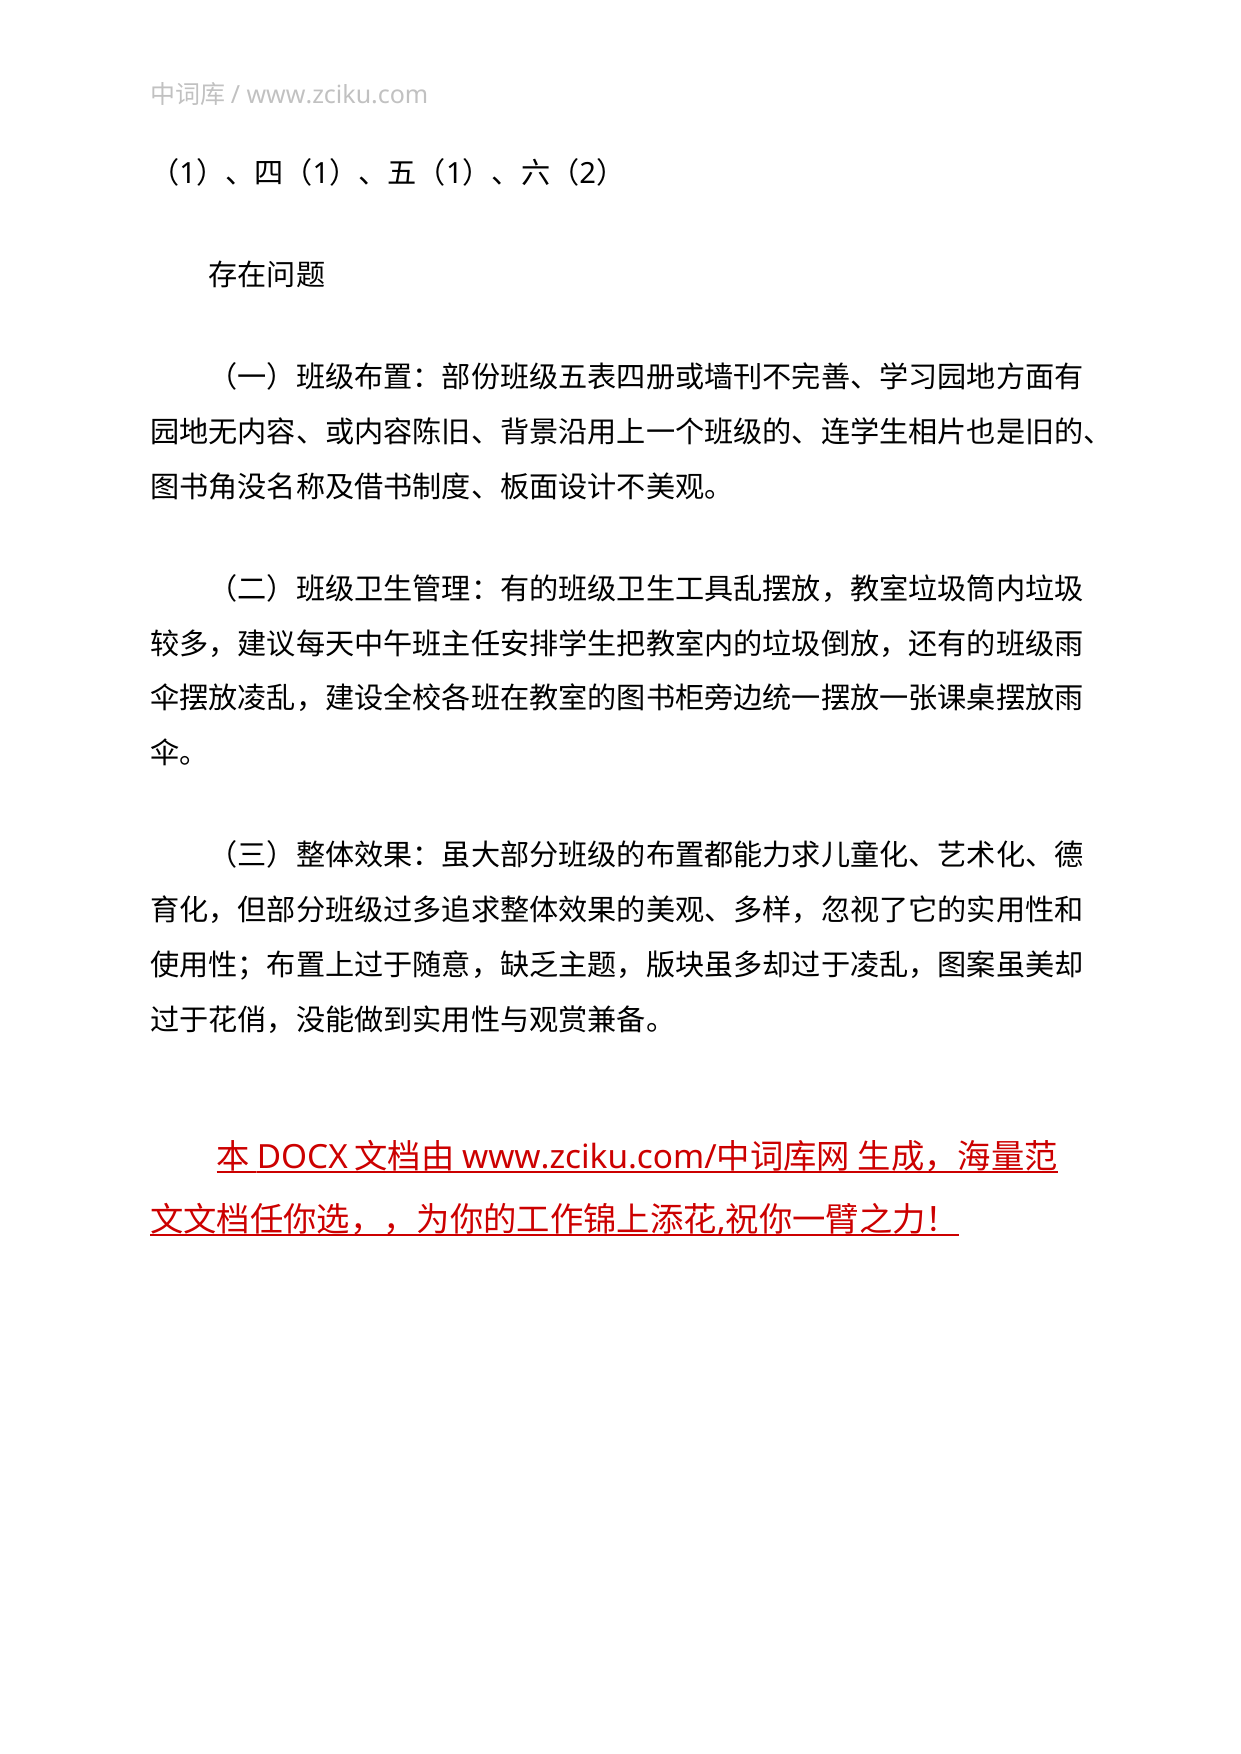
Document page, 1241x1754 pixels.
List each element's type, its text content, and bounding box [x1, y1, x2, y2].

text （二）班级卫生管理：有的班级卫生工具乱摆放，教室垃圾筒内垃圾较多，建议每天中午班主任安排学生把教室内的垃圾倒放，还有的班级雨伞摆放凌乱，建设全校各班在教室的图书柜旁边统一摆放一张课桌摆放雨伞。 [150, 565, 1090, 772]
text （一）班级布置：部份班级五表四册或墙刊不完善、学习园地方面有园地无内容、或内容陈旧、背景沿用上一个班级的、连学生相片也是旧的、图书角没名称及借书制度、板面设计不美观。 [150, 354, 1090, 506]
text 存在问题 [150, 252, 1090, 294]
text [150, 150, 1090, 192]
text 本DOCX文档由 www.zciku.com/中词库网 生成，海量范文文档任你选，，为你的工作锦上添花,祝你一臂之力！ [150, 1129, 1090, 1241]
text （三）整体效果：虽大部分班级的布置都能力求儿童化、艺术化、德育化，但部分班级过多追求整体效果的美观、多样，忽视了它的实用性和使用性；布置上过于随意，缺乏主题，版块虽多却过于凌乱，图案虽美却过于花俏，没能做到实用性与观赏兼备。 [150, 832, 1090, 1039]
